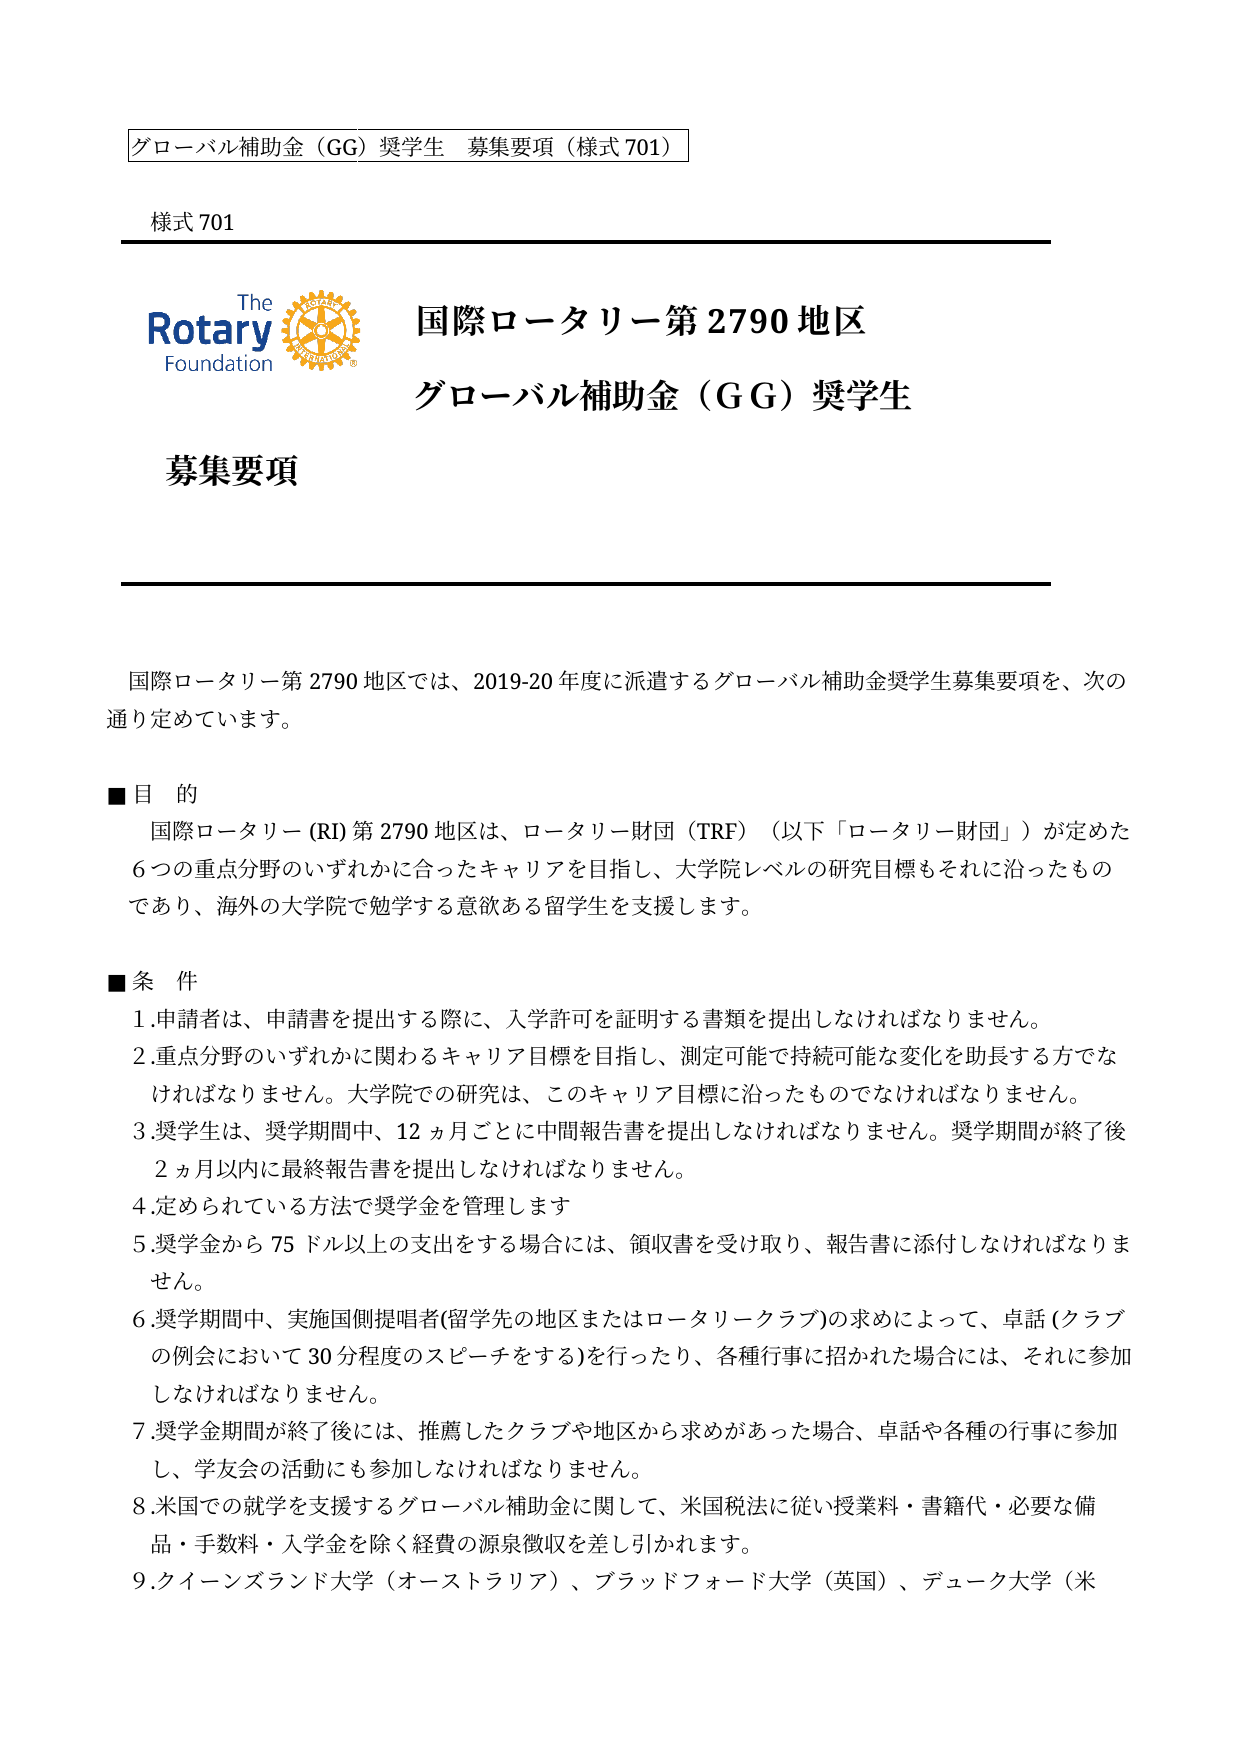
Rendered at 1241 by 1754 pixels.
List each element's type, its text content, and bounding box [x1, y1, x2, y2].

text グローバル補助金（GG）奨学生 募集要項（様式701） [106, 127, 1134, 164]
text 国際ロータリー第 2790 地区では、2019-20 年度に派遣するグローバル補助金奨学生募集要項を、次の通り定めています。 [106, 661, 1134, 736]
text ４.定められている方法で奨学金を管理します [128, 1186, 1134, 1224]
text 様式701 [106, 202, 1134, 239]
text ３.奨学生は、奨学期間中、12 ヵ月ごとに中間報告書を提出しなければなりません。奨学期間が終了後２ヵ月以内に最終報告書を提出しなければなりません。 [128, 1111, 1134, 1186]
text ２.重点分野のいずれかに関わるキャリア目標を目指し、測定可能で持続可能な変化を助長する方でなければなりません。大学院での研究は、このキャリア目標に沿ったものでなければなりません。 [128, 1036, 1134, 1111]
text ６.奨学期間中、実施国側提唱者(留学先の地区またはロータリークラブ)の求めによって、卓話 (クラブの例会において30分程度のスピーチをする)を行ったり、各種行事に招かれた場合には、それに参加しなければなりません。 [128, 1299, 1134, 1411]
text ■ 目 的 [106, 774, 1134, 811]
text ■ 条 件 [106, 961, 1134, 999]
text １.申請者は、申請書を提出する際に、入学許可を証明する書類を提出しなければなりません。 [128, 999, 1134, 1036]
table_header 国際ロータリー第2790地区 グローバル補助金（ＧＧ）奨学生 募集要項 [121, 244, 1051, 582]
picture [148, 290, 361, 371]
text 国際ロータリー (RI) 第 2790 地区は、ロータリー財団（TRF）（以下「ロータリー財団」）が定めた６つの重点分野のいずれかに合ったキャリアを目指し、大学院レベルの研究目標もそれに沿ったものであり、海外の大学院で勉学する意欲ある留学生を支援します。 [128, 811, 1134, 924]
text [128, 1561, 1134, 1599]
text ８.米国での就学を支援するグローバル補助金に関して、米国税法に従い授業料・書籍代・必要な備品・手数料・入学金を除く経費の源泉徴収を差し引かれます。 [128, 1486, 1134, 1561]
text ７.奨学金期間が終了後には、推薦したクラブや地区から求めがあった場合、卓話や各種の行事に参加し、学友会の活動にも参加しなければなりません。 [128, 1411, 1134, 1486]
text ５.奨学金から 75 ドル以上の支出をする場合には、領収書を受け取り、報告書に添付しなければなりません。 [128, 1224, 1134, 1299]
